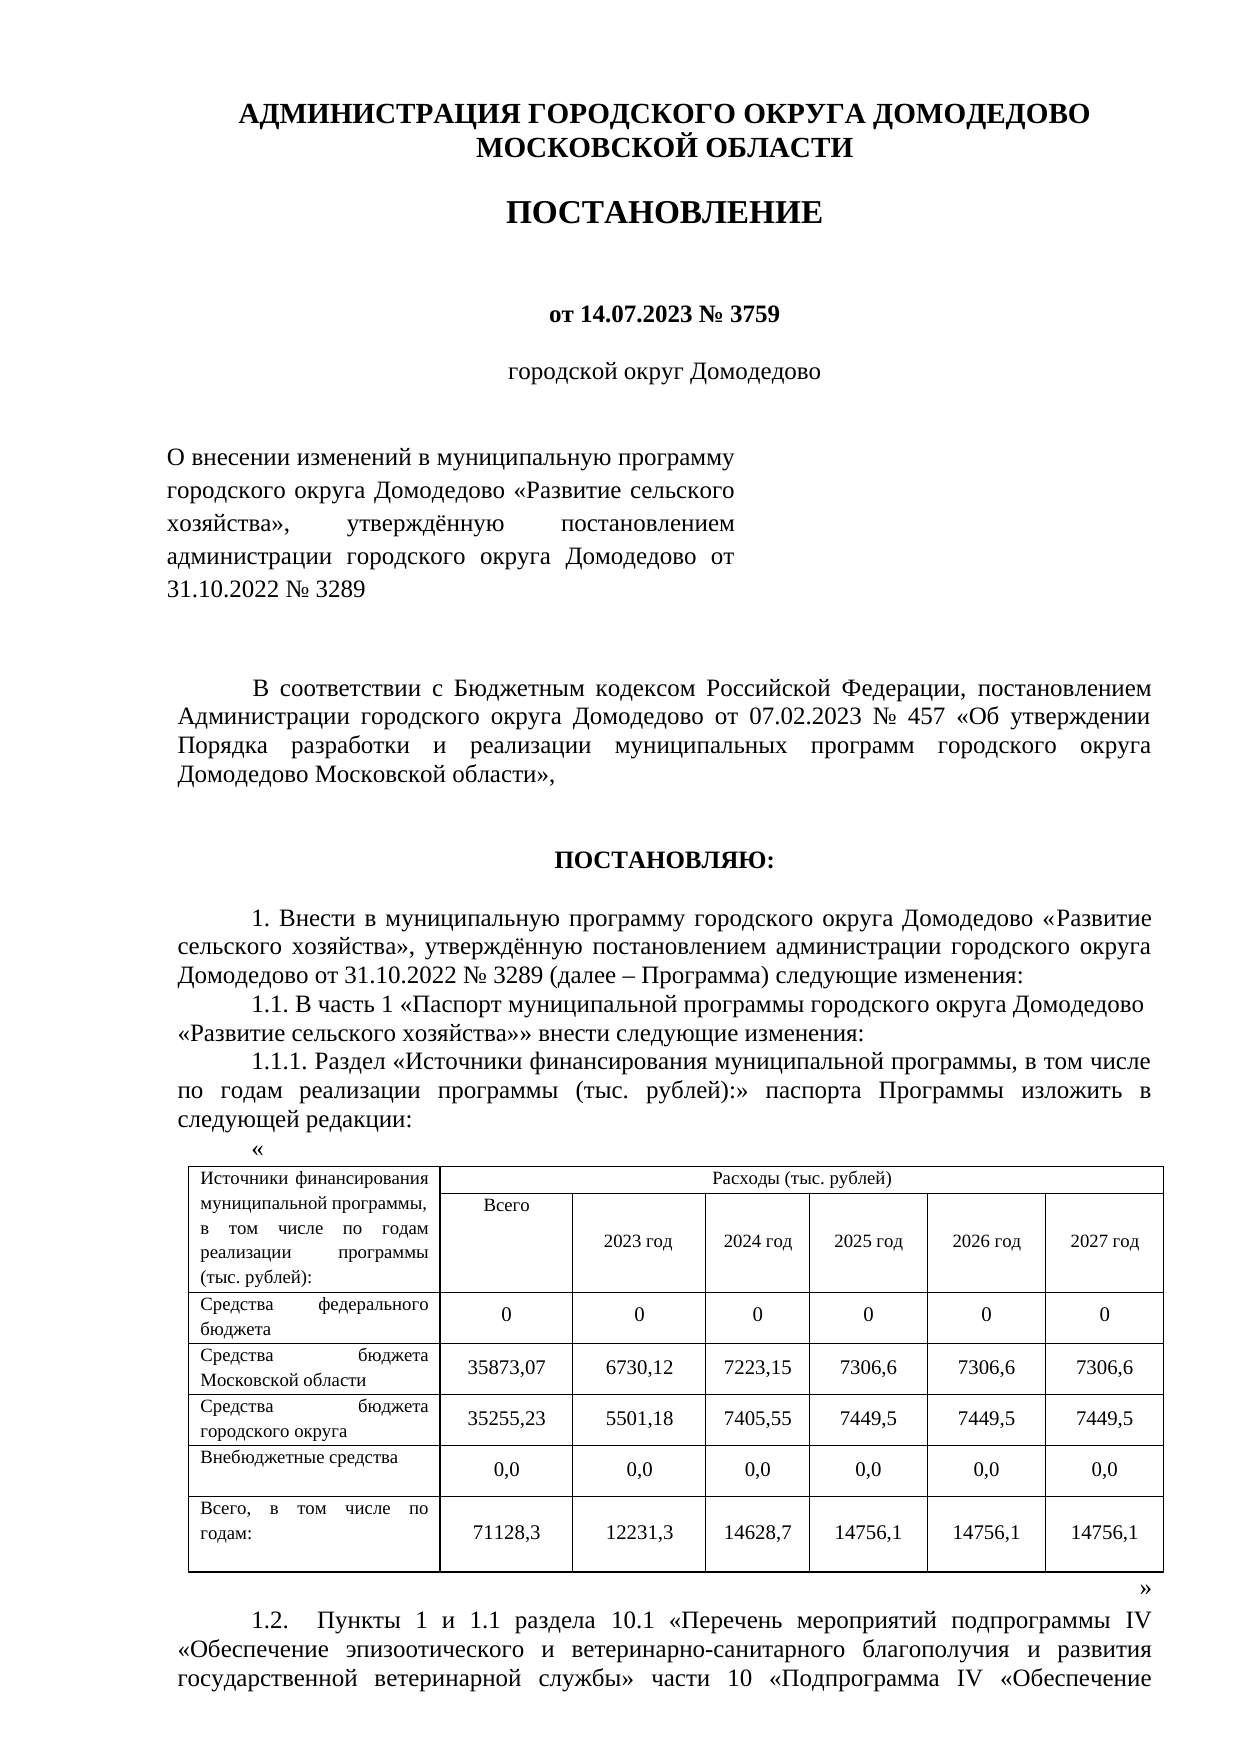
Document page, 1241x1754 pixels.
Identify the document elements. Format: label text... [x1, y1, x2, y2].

table_cell 7306,6 [928, 1344, 1045, 1394]
table_header Расходы (тыс. рублей) [441, 1167, 1163, 1192]
table_cell 7449,5 [928, 1395, 1045, 1445]
text 1. Внести в муниципальную программу городского округа Домодедово «Развитие сельского хозяйства», утверждённую постановлением администрации городского округа Домодедово от 31.10.2022 № 3289 (далее – Программа) следующие изменения: [177, 903, 1152, 989]
table_cell 0 [810, 1293, 927, 1343]
table_cell 0 [928, 1293, 1045, 1343]
table_cell 2024 год [706, 1194, 809, 1292]
text ПОСТАНОВЛЯЮ: [177, 845, 1152, 874]
table_cell 35255,23 [441, 1395, 572, 1445]
table_cell 7306,6 [1046, 1344, 1163, 1394]
table_cell 71128,3 [441, 1497, 572, 1571]
table_cell 14628,7 [706, 1497, 809, 1571]
table_cell 14756,1 [1046, 1497, 1163, 1571]
table_cell 35873,07 [441, 1344, 572, 1394]
table_cell 0,0 [573, 1446, 705, 1496]
text АДМИНИСТРАЦИЯ ГОРОДСКОГО ОКРУГА ДОМОДЕДОВО [177, 97, 1152, 130]
table_cell Средства федерального бюджета [189, 1293, 439, 1343]
text МОСКОВСКОЙ ОБЛАСТИ [177, 130, 1152, 164]
table_cell 14756,1 [928, 1497, 1045, 1571]
table_cell 2025 год [810, 1194, 927, 1292]
table_cell Всего, в том числе по годам: [189, 1497, 439, 1571]
table_cell 5501,18 [573, 1395, 705, 1445]
table_cell 0,0 [441, 1446, 572, 1496]
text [177, 1605, 1152, 1692]
table_cell 0 [441, 1293, 572, 1343]
table_cell 14756,1 [810, 1497, 927, 1571]
text 1.1.1. Раздел «Источники финансирования муниципальной программы, в том числе по годам реализации программы (тыс. рублей):» паспорта Программы изложить в следующей редакции: [177, 1046, 1152, 1133]
table_cell 6730,12 [573, 1344, 705, 1394]
table_cell Средства бюджета Московской области [189, 1344, 439, 1394]
text городской округ Домодедово [177, 356, 1152, 385]
table_cell 7405,55 [706, 1395, 809, 1445]
table_cell 2027 год [1046, 1194, 1163, 1292]
table_cell 0 [706, 1293, 809, 1343]
text ПОСТАНОВЛЕНИЕ [177, 192, 1152, 231]
table_cell 0,0 [810, 1446, 927, 1496]
table_cell 7306,6 [810, 1344, 927, 1394]
text «Развитие сельского хозяйства»» внести следующие изменения: [177, 1018, 1152, 1046]
text В соответствии с Бюджетным кодексом Российской Федерации, постановлением Администрации городского округа Домодедово от 07.02.2023 № 457 «Об утверждении Порядка разработки и реализации муниципальных программ городского округа Домодедово Московской области», [177, 673, 1152, 788]
table_cell 12231,3 [573, 1497, 705, 1571]
table_cell 0,0 [706, 1446, 809, 1496]
table_cell 2026 год [928, 1194, 1045, 1292]
table_cell 7449,5 [810, 1395, 927, 1445]
table_cell 0 [573, 1293, 705, 1343]
table_cell Средства бюджета городского округа [189, 1395, 439, 1445]
table_cell Всего [441, 1194, 572, 1292]
text 1.1. В часть 1 «Паспорт муниципальной программы городского округа Домодедово [177, 989, 1152, 1018]
table_cell 7449,5 [1046, 1395, 1163, 1445]
table_cell Внебюджетные средства [189, 1446, 439, 1496]
table_cell 2023 год [573, 1194, 705, 1292]
text « [177, 1133, 1152, 1162]
table_cell 0 [1046, 1293, 1163, 1343]
table_cell 0,0 [1046, 1446, 1163, 1496]
text от 14.07.2023 № 3759 [177, 299, 1152, 328]
table_cell 0,0 [928, 1446, 1045, 1496]
table_cell 7223,15 [706, 1344, 809, 1394]
text » [177, 1572, 1152, 1601]
table_header Источники финансирования муниципальной программы, в том числе по годам реализации программы (тыс. рублей): [189, 1167, 439, 1292]
